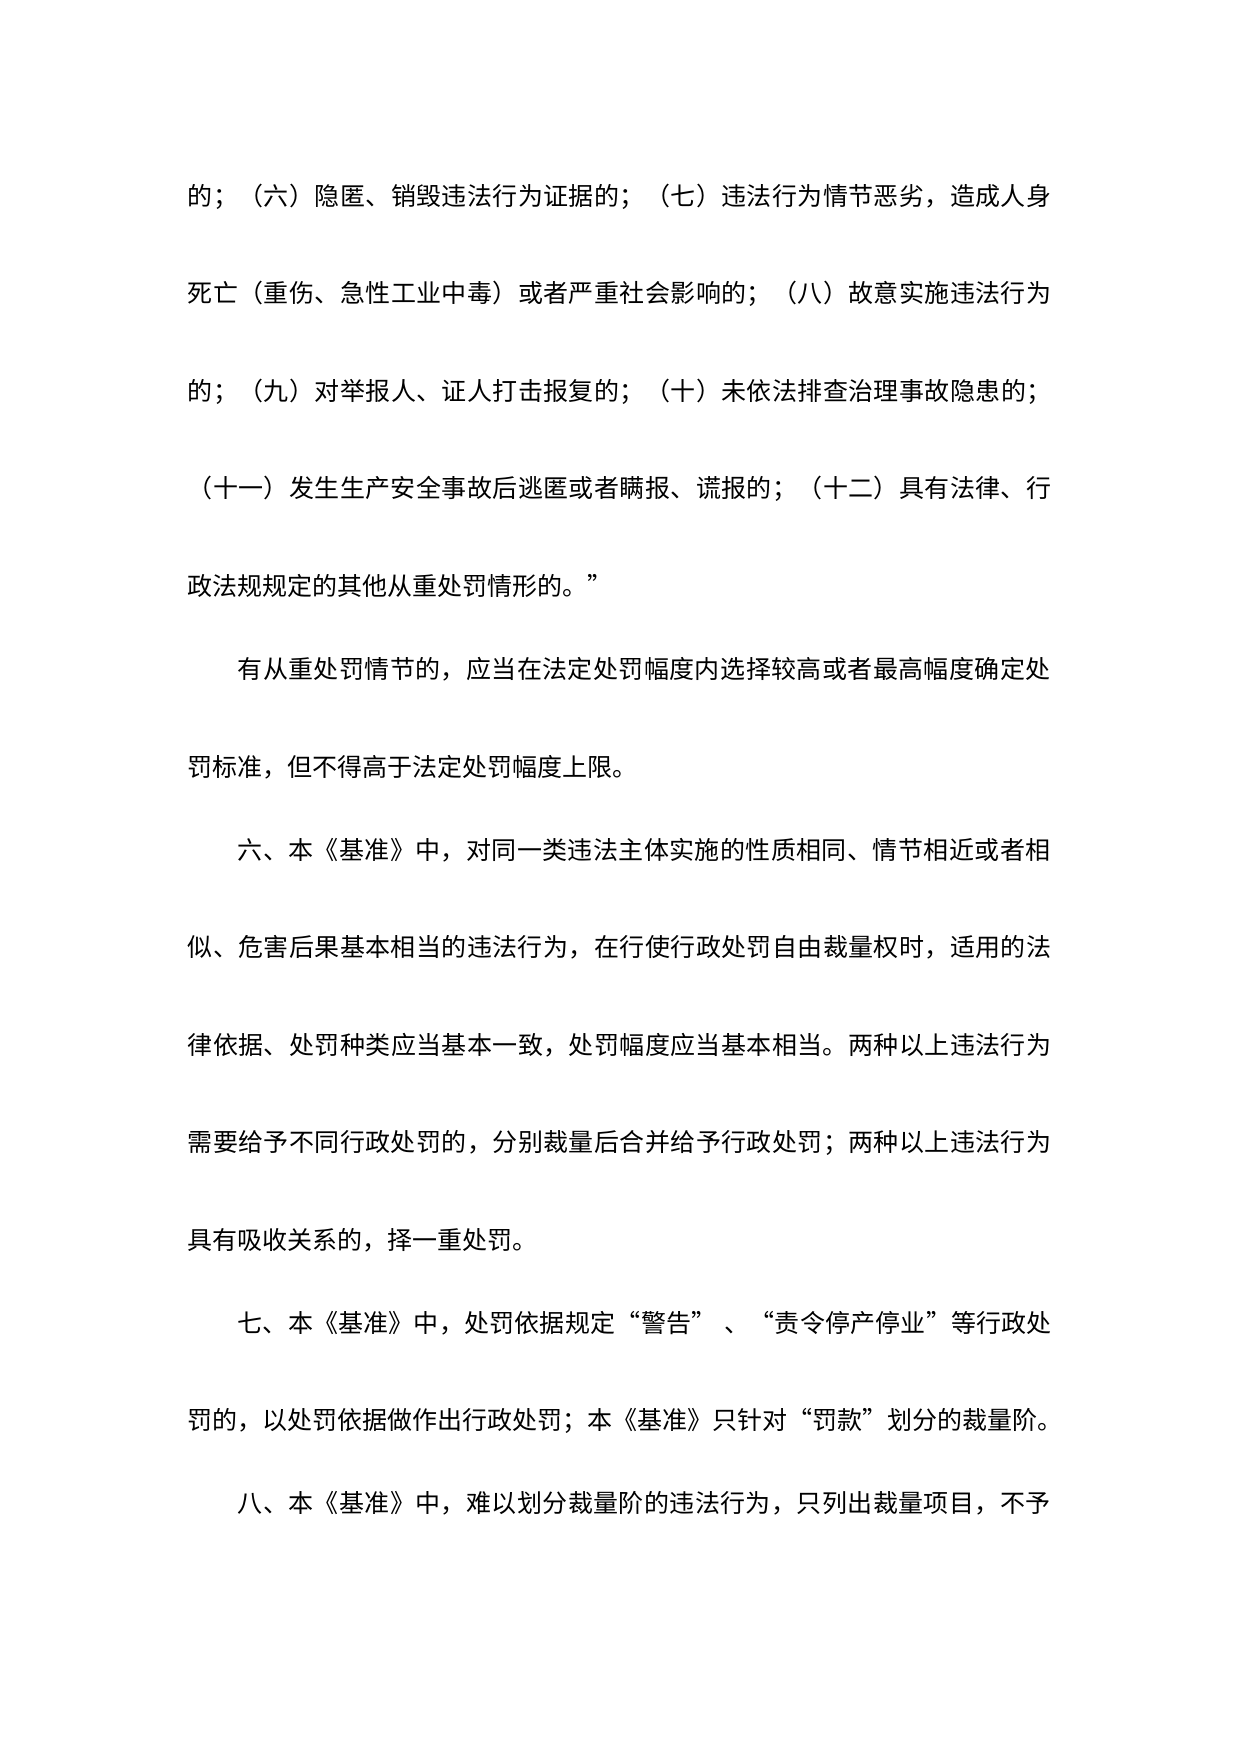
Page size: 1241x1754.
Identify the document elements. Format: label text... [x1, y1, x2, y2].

text 六、本《基准》中，对同一类违法主体实施的性质相同、情节相近或者相似、危害后果基本相当的违法行为，在行使行政处罚自由裁量权时，适用的法律依据、处罚种类应当基本一致，处罚幅度应当基本相当。两种以上违法行为需要给予不同行政处罚的，分别裁量后合并给予行政处罚；两种以上违法行为具有吸收关系的，择一重处罚。 [187, 816, 1053, 1271]
text 有从重处罚情节的，应当在法定处罚幅度内选择较高或者最高幅度确定处罚标准，但不得高于法定处罚幅度上限。 [187, 635, 1053, 798]
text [187, 1469, 1053, 1534]
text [187, 162, 1053, 617]
text 七、本《基准》中，处罚依据规定“警告” 、“责令停产停业”等行政处罚的，以处罚依据做作出行政处罚；本《基准》只针对“罚款”划分的裁量阶。 [187, 1289, 1053, 1451]
